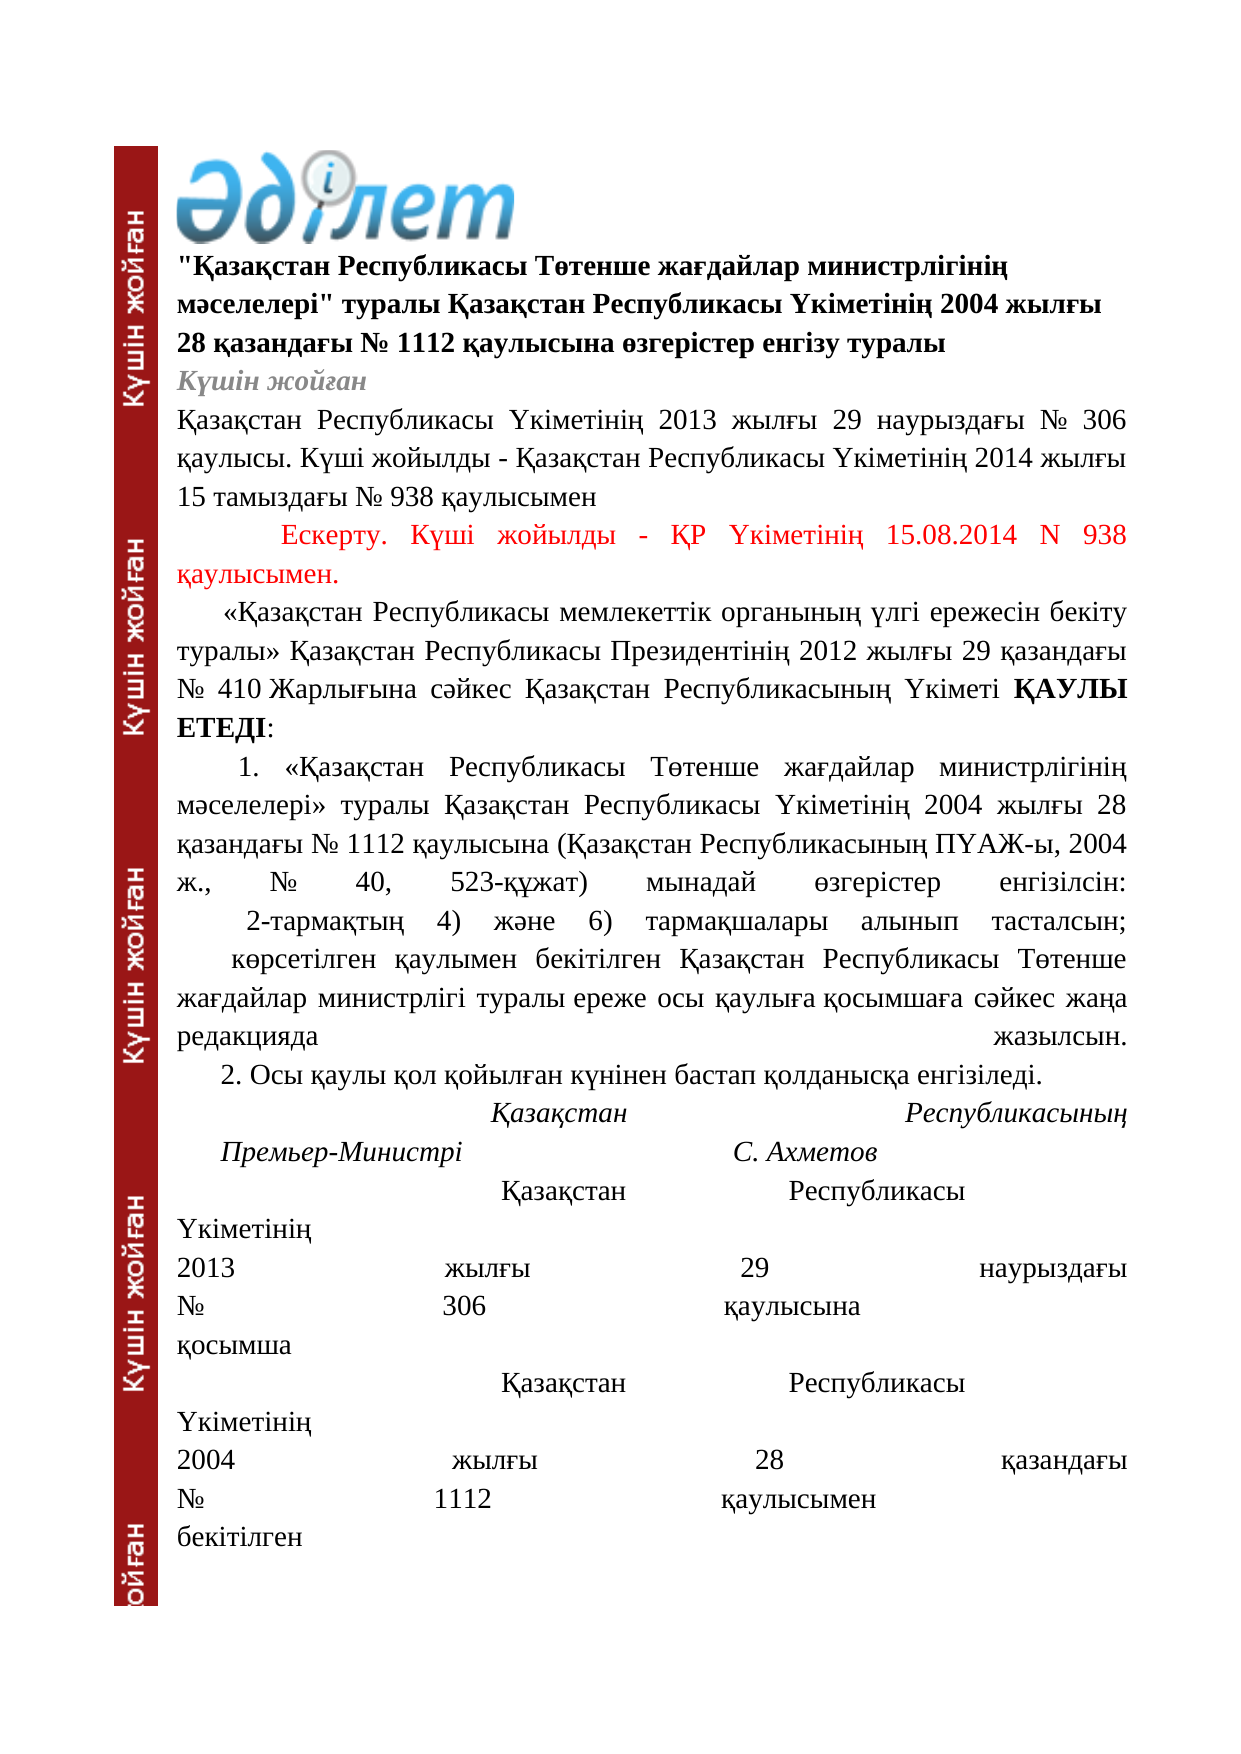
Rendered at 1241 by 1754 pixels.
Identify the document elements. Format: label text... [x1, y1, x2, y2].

text Күшін жойған [112, 363, 1128, 397]
picture [114, 146, 158, 248]
text «Қазақстан Республикасы мемлекеттік органының үлгі ережесін бекіту туралы» Қазақстан Республикасы Президентінің 2012 жылғы 29 қазандағы № 410 Жарлығына сәйкес Қазақстан Республикасының Үкіметі ҚАУЛЫ ЕТЕДІ: 1. «Қазақстан Республикасы Төтенше жағдайлар министрлігінің мәселелері» туралы Қазақстан Республикасы Үкіметінің 2004 жылғы 28 қазандағы № 1112 қаулысына (Қазақстан Республикасының ПҮАЖ-ы, 2004 ж., № 40, 523-құжат) мынадай өзгерістер енгізілсін: 2-тармақтың 4) және 6) тармақшалары алынып тасталсын; көрсетілген қаулымен бекітілген Қазақстан Республикасы Төтенше жағдайлар министрлiгi туралы ереже осы қаулыға қосымшаға сәйкес жаңа редакцияда жазылсын. 2. Осы қаулы қол қойылған күнінен бастап қолданысқа енгізіледі. [112, 594, 1128, 1091]
picture [176, 150, 515, 244]
text Қазақстан Республикасының Премьер-Министрі С. Ахметов [112, 1096, 1128, 1168]
text Қазақстан Республикасы Үкіметінің 2013 жылғы 29 наурыздағы № 306 қаулысы. Күші жойылды - Қазақстан Республикасы Үкіметінің 2014 жылғы 15 тамыздағы № 938 қаулысымен [112, 402, 1128, 512]
picture [114, 358, 158, 363]
picture [114, 1360, 158, 1365]
text Ескерту. Күші жойылды - ҚР Үкіметінің 15.08.2014 N 938 қаулысымен. [112, 517, 1128, 589]
text Қазақстан Республикасы Үкіметінің 2004 жылғы 28 қазандағы № 1112 қаулысымен бекітілген [112, 1365, 1128, 1553]
picture [114, 397, 158, 402]
picture [114, 1553, 158, 1606]
picture [114, 1091, 158, 1096]
picture [114, 1168, 158, 1173]
picture [114, 512, 158, 517]
picture [114, 589, 158, 594]
text Қазақстан Республикасы Үкіметінің 2013 жылғы 29 наурыздағы № 306 қаулысына қосымша [112, 1173, 1128, 1360]
text "Қазақстан Республикасы Төтенше жағдайлар министрлігінің мәселелері" туралы Қазақстан Республикасы Үкіметінің 2004 жылғы 28 қазандағы № 1112 қаулысына өзгерістер енгізу туралы [112, 248, 1128, 358]
